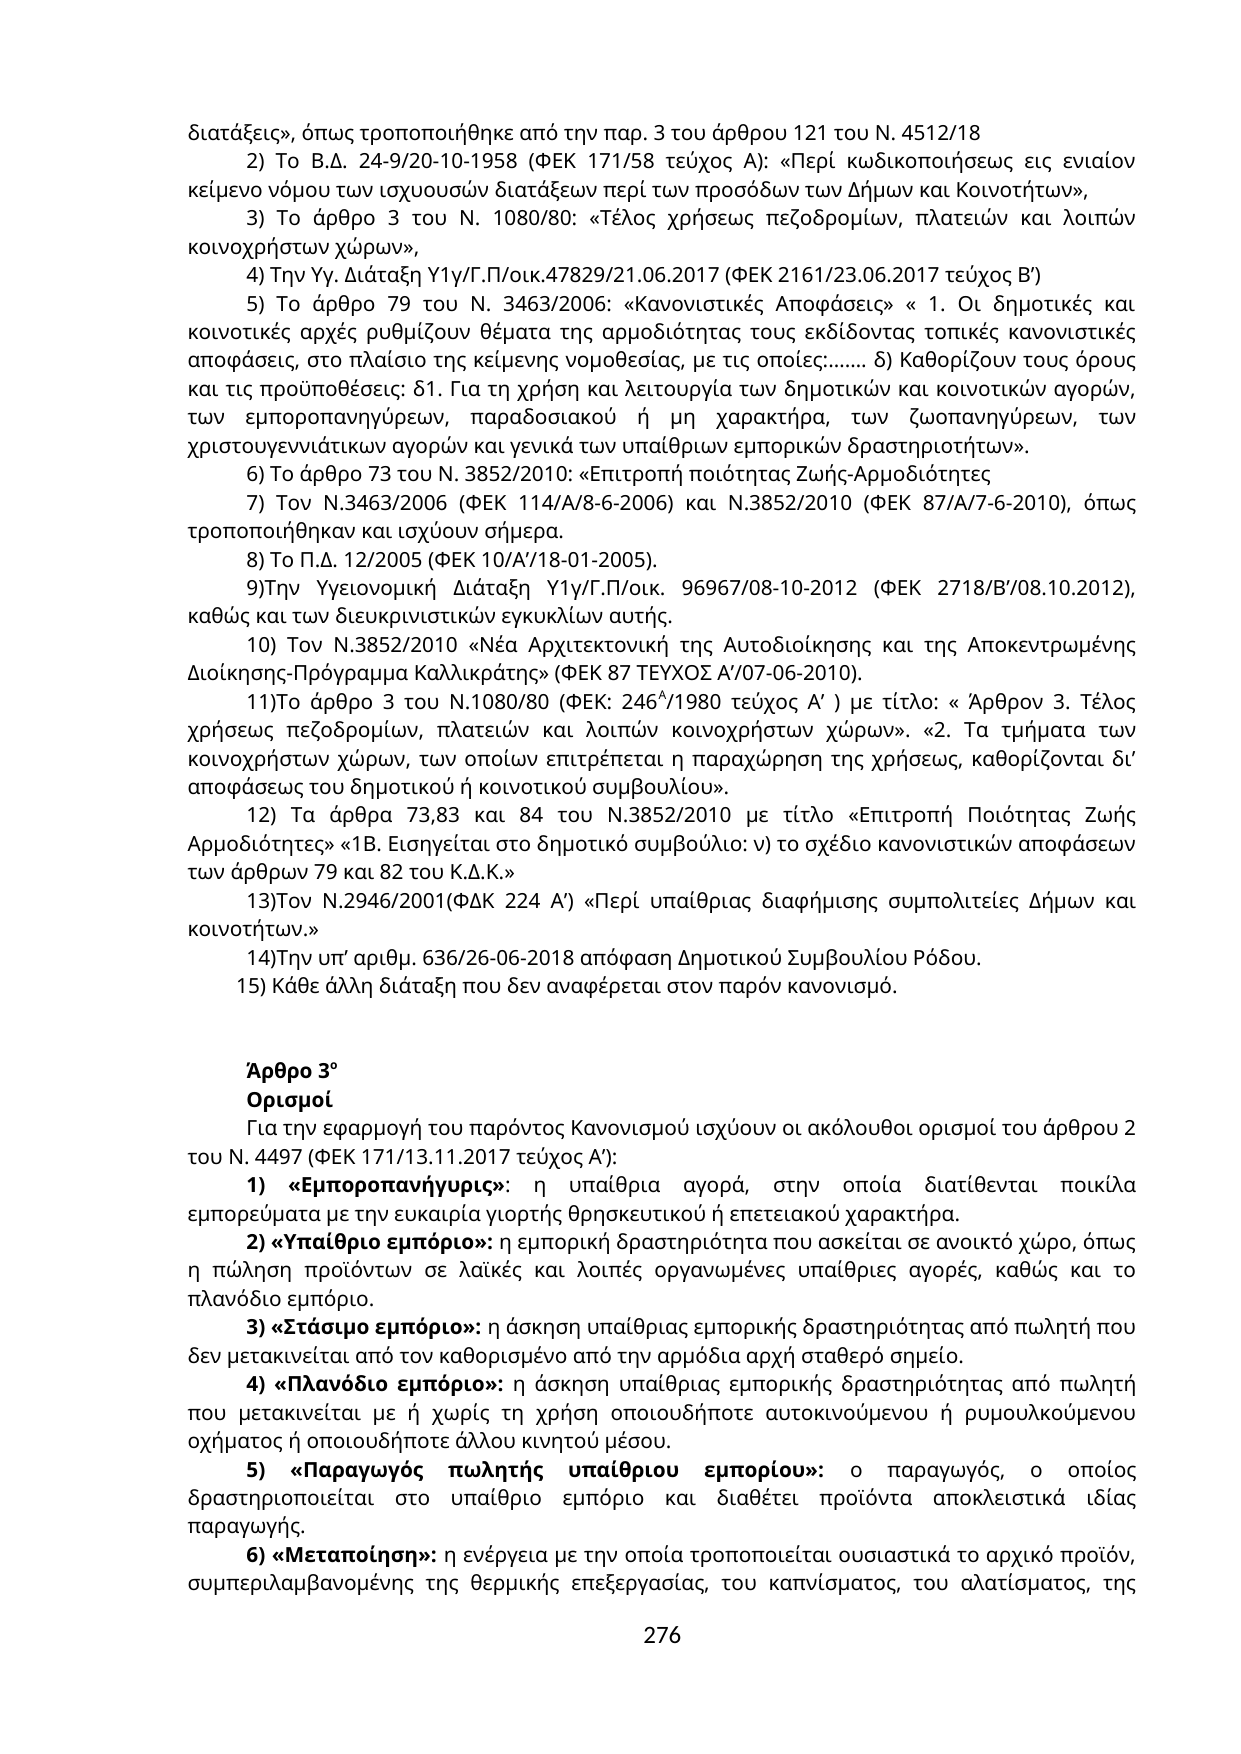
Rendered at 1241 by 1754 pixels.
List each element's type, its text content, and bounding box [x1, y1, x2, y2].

text Άρθρο 3ο [187, 1057, 1137, 1085]
list 15) Κάθε άλλη διάταξη που δεν αναφέρεται στον παρόν κανονισμό. [187, 971, 1137, 1000]
text Ορισμοί [187, 1085, 1137, 1113]
list 5) «Παραγωγός πωλητής υπαίθριου εμπορίου»: ο παραγωγός, ο οποίος δραστηριοποιείται στο υπαίθριο εμπόριο και διαθέτει προϊόντα αποκλειστικά ιδίας παραγωγής. [187, 1455, 1137, 1540]
list 13)Τον Ν.2946/2001(ΦΔΚ 224 Α’) «Περί υπαίθριας διαφήμισης συμπολιτείες Δήμων και κοινοτήτων.» [187, 886, 1137, 943]
list 2) «Υπαίθριο εμπόριο»: η εμπορική δραστηριότητα που ασκείται σε ανοικτό χώρο, όπως η πώληση προϊόντων σε λαϊκές και λοιπές οργανωμένες υπαίθριες αγορές, καθώς και το πλανόδιο εμπόριο. [187, 1227, 1137, 1312]
list 5) Το άρθρο 79 του Ν. 3463/2006: «Κανονιστικές Αποφάσεις» « 1. Οι δημοτικές και κοινοτικές αρχές ρυθμίζουν θέματα της αρμοδιότητας τους εκδίδοντας τοπικές κανονιστικές αποφάσεις, στο πλαίσιο της κείμενης νομοθεσίας, με τις οποίες:……. δ) Καθορίζουν τους όρους και τις προϋποθέσεις: δ1. Για τη χρήση και λειτουργία των δημοτικών και κοινοτικών αγορών, των εμποροπανηγύρεων, παραδοσιακού ή μη χαρακτήρα, των ζωοπανηγύρεων, των χριστουγεννιάτικων αγορών και γενικά των υπαίθριων εμπορικών δραστηριοτήτων». [187, 289, 1137, 459]
list 4) Την Υγ. Διάταξη Υ1γ/Γ.Π/οικ.47829/21.06.2017 (ΦΕΚ 2161/23.06.2017 τεύχος Β’) [187, 260, 1137, 289]
list 3) Το άρθρο 3 του Ν. 1080/80: «Τέλος χρήσεως πεζοδρομίων, πλατειών και λοιπών κοινοχρήστων χώρων», [187, 203, 1137, 260]
list 4) «Πλανόδιο εμπόριο»: η άσκηση υπαίθριας εμπορικής δραστηριότητας από πωλητή που μετακινείται με ή χωρίς τη χρήση οποιουδήποτε αυτοκινούμενου ή ρυμουλκούμενου οχήματος ή οποιουδήποτε άλλου κινητού μέσου. [187, 1369, 1137, 1455]
list 14)Την υπ’ αριθμ. 636/26-06-2018 απόφαση Δημοτικού Συμβουλίου Ρόδου. [187, 943, 1137, 971]
list 11)Το άρθρο 3 του Ν.1080/80 (ΦΕΚ: 246Α/1980 τεύχος Α’ ) με τίτλο: « Άρθρον 3. Τέλος χρήσεως πεζοδρομίων, πλατειών και λοιπών κοινοχρήστων χώρων». «2. Τα τμήματα των κοινοχρήστων χώρων, των οποίων επιτρέπεται η παραχώρηση της χρήσεως, καθορίζονται δι’ αποφάσεως του δημοτικού ή κοινοτικού συμβουλίου». [187, 687, 1137, 801]
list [187, 118, 1137, 147]
list 3) «Στάσιμο εμπόριο»: η άσκηση υπαίθριας εμπορικής δραστηριότητας από πωλητή που δεν μετακινείται από τον καθορισμένο από την αρμόδια αρχή σταθερό σημείο. [187, 1312, 1137, 1369]
list 10) Τον Ν.3852/2010 «Νέα Αρχιτεκτονική της Αυτοδιοίκησης και της Αποκεντρωμένης Διοίκησης-Πρόγραμμα Καλλικράτης» (ΦΕΚ 87 ΤΕΥΧΟΣ Α’/07-06-2010). [187, 630, 1137, 687]
text Για την εφαρμογή του παρόντος Κανονισμού ισχύουν οι ακόλουθοι ορισμοί του άρθρου 2 του Ν. 4497 (ΦΕΚ 171/13.11.2017 τεύχος Α’): [187, 1113, 1137, 1170]
list 1) «Εμποροπανήγυρις»: η υπαίθρια αγορά, στην οποία διατίθενται ποικίλα εμπορεύματα με την ευκαιρία γιορτής θρησκευτικού ή επετειακού χαρακτήρα. [187, 1170, 1137, 1227]
list 9)Την Υγειονομική Διάταξη Υ1γ/Γ.Π/οικ. 96967/08-10-2012 (ΦΕΚ 2718/Β’/08.10.2012), καθώς και των διευκρινιστικών εγκυκλίων αυτής. [187, 573, 1137, 630]
list 6) Το άρθρο 73 του Ν. 3852/2010: «Επιτροπή ποιότητας Ζωής-Αρμοδιότητες [187, 459, 1137, 488]
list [187, 1540, 1137, 1597]
list 7) Τον Ν.3463/2006 (ΦΕΚ 114/Α/8-6-2006) και Ν.3852/2010 (ΦΕΚ 87/Α/7-6-2010), όπως τροποποιήθηκαν και ισχύουν σήμερα. [187, 488, 1137, 545]
list 8) Το Π.Δ. 12/2005 (ΦΕΚ 10/Α’/18-01-2005). [187, 545, 1137, 573]
list 12) Τα άρθρα 73,83 και 84 του Ν.3852/2010 με τίτλο «Επιτροπή Ποιότητας Ζωής Αρμοδιότητες» «1Β. Εισηγείται στο δημοτικό συμβούλιο: ν) το σχέδιο κανονιστικών αποφάσεων των άρθρων 79 και 82 του Κ.Δ.Κ.» [187, 801, 1137, 886]
list 2) Το Β.Δ. 24-9/20-10-1958 (ΦΕΚ 171/58 τεύχος Α): «Περί κωδικοποιήσεως εις ενιαίον κείμενο νόμου των ισχυουσών διατάξεων περί των προσόδων των Δήμων και Κοινοτήτων», [187, 147, 1137, 203]
